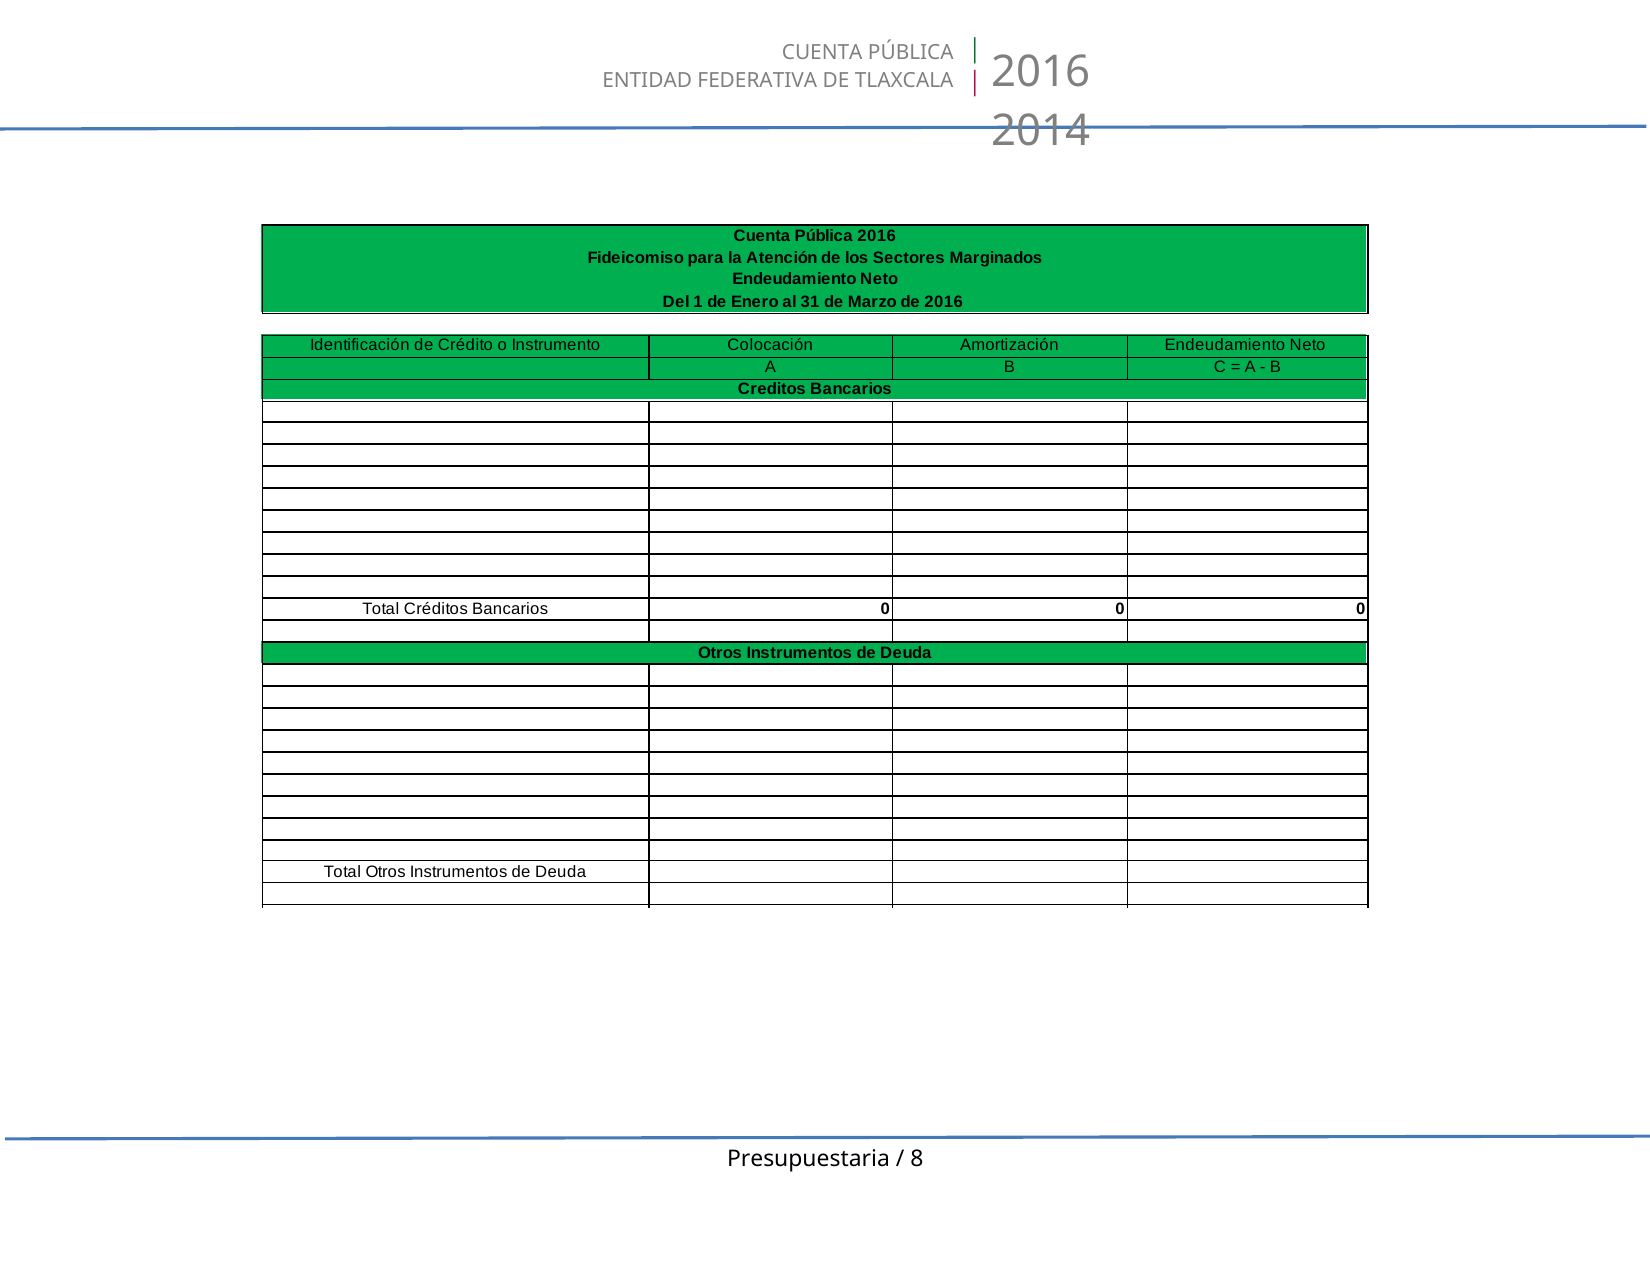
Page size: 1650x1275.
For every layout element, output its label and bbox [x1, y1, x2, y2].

picture [968, 28, 985, 99]
